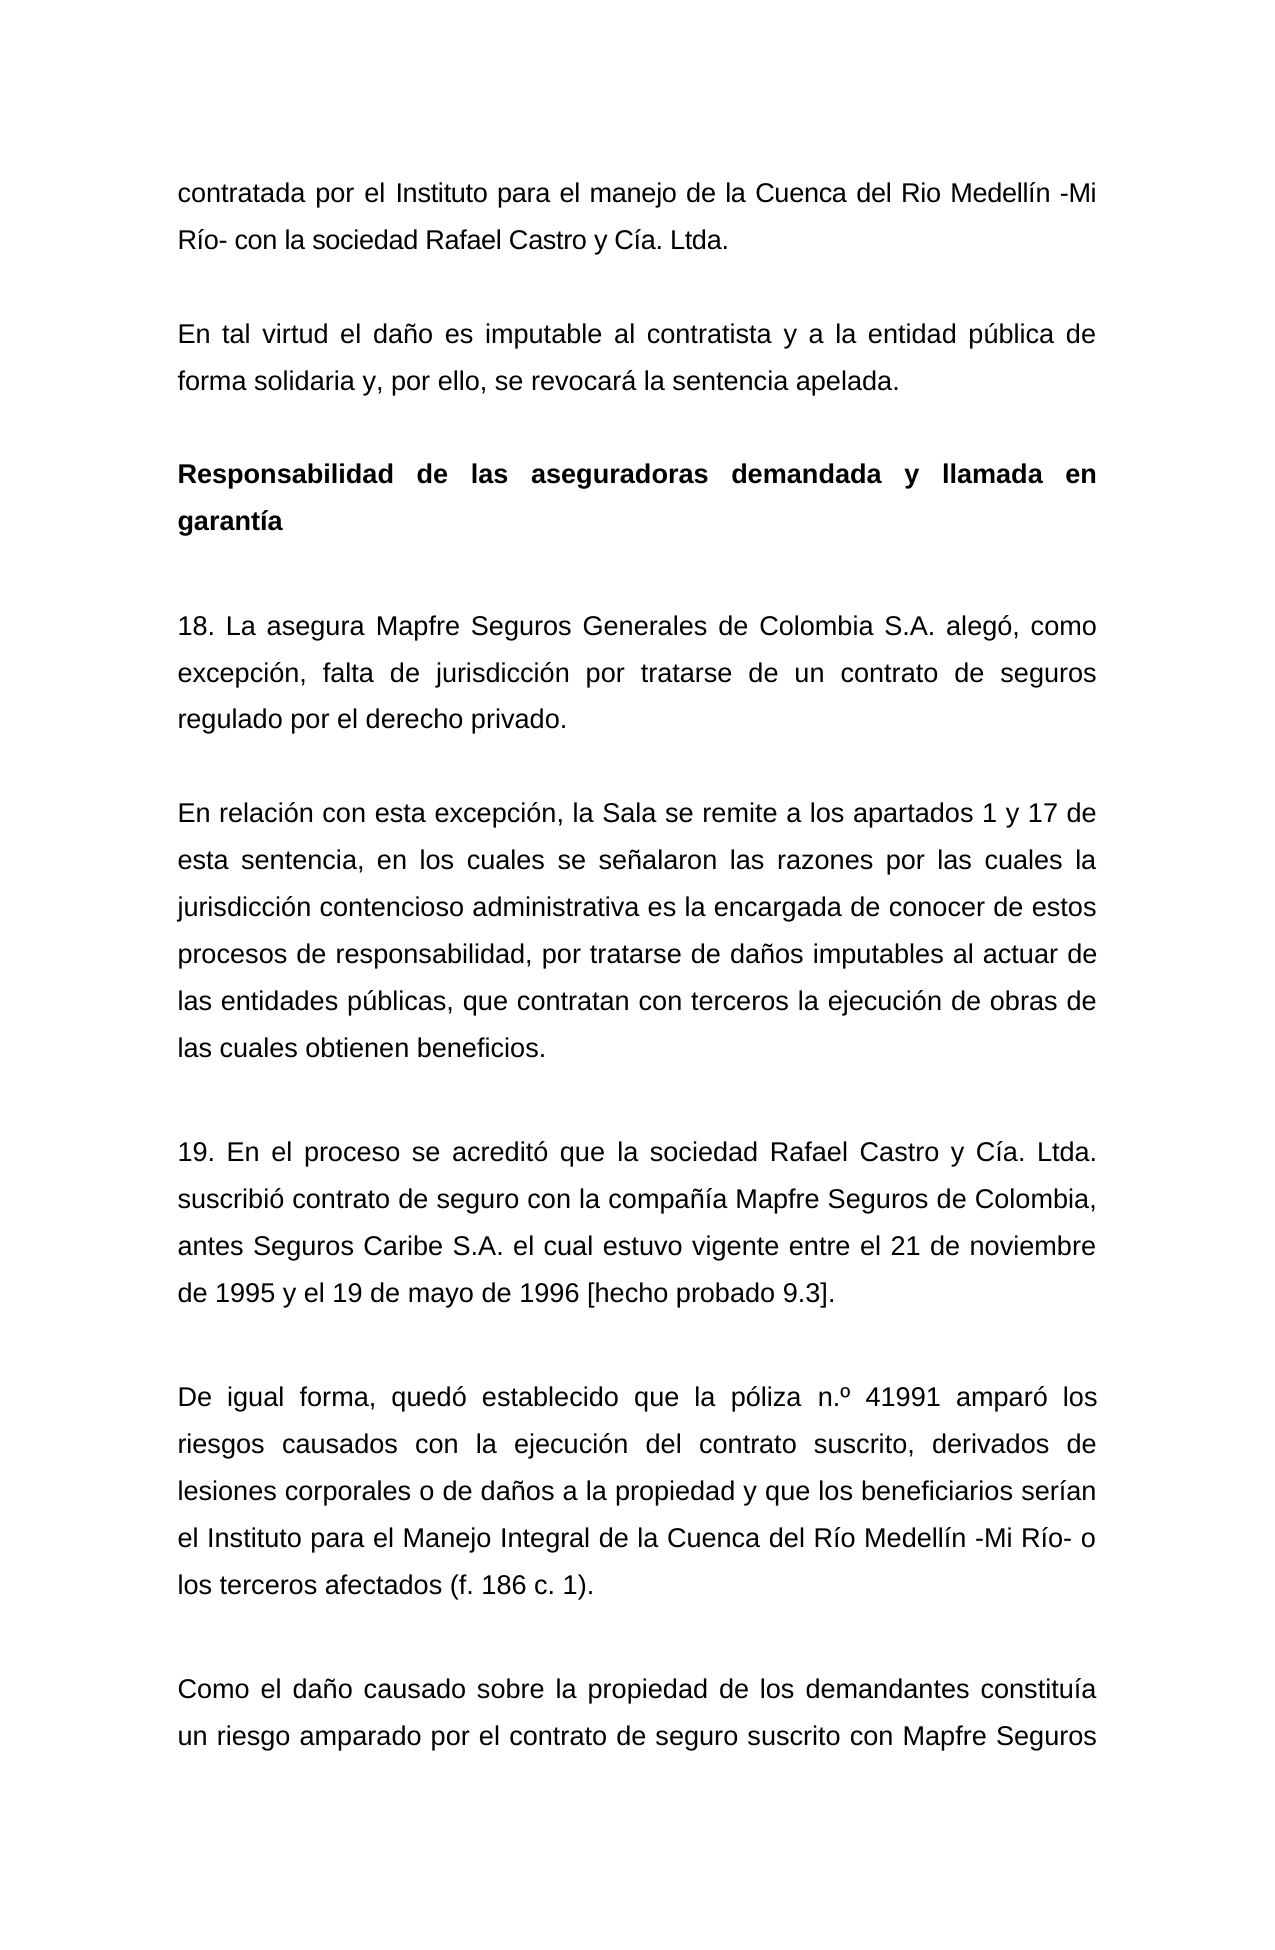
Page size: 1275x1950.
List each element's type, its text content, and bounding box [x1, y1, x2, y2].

text 19. En el proceso se acreditó que la sociedad Rafael Castro y Cía. Ltda. suscribió contrato de seguro con la compañía Mapfre Seguros de Colombia, antes Seguros Caribe S.A. el cual estuvo vigente entre el 21 de noviembre de 1995 y el 19 de mayo de 1996 [hecho probado 9.3]. [177, 1136, 1098, 1308]
text 18. La asegura Mapfre Seguros Generales de Colombia S.A. alegó, como excepción, falta de jurisdicción por tratarse de un contrato de seguros regulado por el derecho privado. [177, 610, 1098, 735]
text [177, 1673, 1098, 1751]
text En tal virtud el daño es imputable al contratista y a la entidad pública de forma solidaria y, por ello, se revocará la sentencia apelada. [177, 318, 1098, 396]
text En relación con esta excepción, la Sala se remite a los apartados 1 y 17 de esta sentencia, en los cuales se señalaron las razones por las cuales la jurisdicción contencioso administrativa es la encargada de conocer de estos procesos de responsabilidad, por tratarse de daños imputables al actuar de las entidades públicas, que contratan con terceros la ejecución de obras de las cuales obtienen beneficios. [177, 797, 1098, 1063]
text Responsabilidad de las aseguradoras demandada y llamada en garantía [177, 458, 1098, 537]
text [177, 177, 1098, 255]
text De igual forma, quedó establecido que la póliza n.º 41991 amparó los riesgos causados con la ejecución del contrato suscrito, derivados de lesiones corporales o de daños a la propiedad y que los beneficiarios serían el Instituto para el Manejo Integral de la Cuenca del Río Medellín -Mi Río- o los terceros afectados (f. 186 c. 1). [177, 1381, 1098, 1600]
